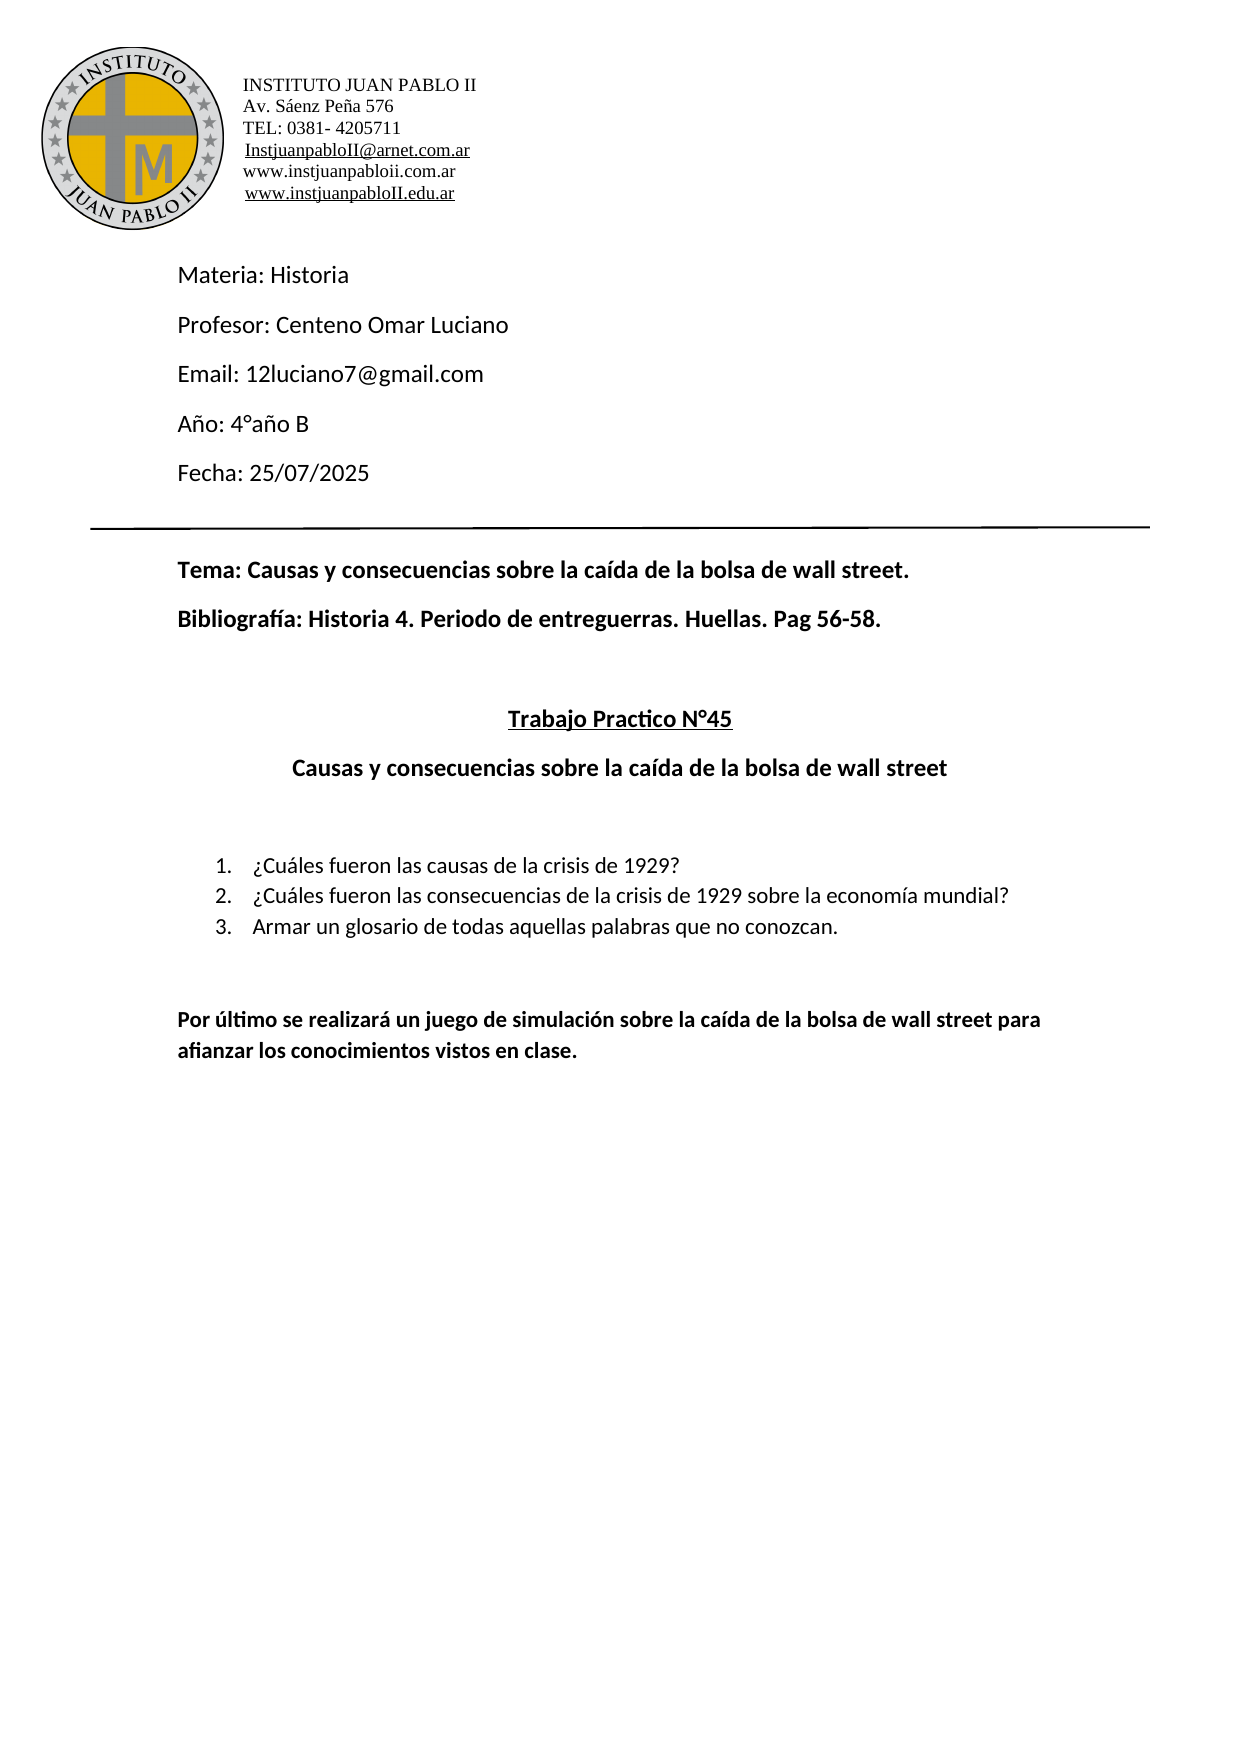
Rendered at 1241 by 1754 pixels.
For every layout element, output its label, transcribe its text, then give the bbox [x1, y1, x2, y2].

text Email: 12luciano7@gmail.com [177, 358, 1063, 389]
picture [41, 47, 224, 234]
text Por último se realizará un juego de simulación sobre la caída de la bolsa de wall street para afianzar los conocimientos vistos en clase. [177, 1006, 1063, 1064]
text Bibliografía: Historia 4. Periodo de entreguerras. Huellas. Pag 56-58. [177, 603, 1063, 634]
text Profesor: Centeno Omar Luciano [177, 309, 1063, 339]
list ¿Cuáles fueron las causas de la crisis de 1929? [215, 851, 1063, 879]
text Materia: Historia [177, 259, 1063, 290]
text Tema: Causas y consecuencias sobre la caída de la bolsa de wall street. [177, 554, 1063, 584]
list Armar un glosario de todas aquellas palabras que no conozcan. [215, 912, 1063, 940]
text Año: 4°año B [177, 408, 1063, 438]
text Trabajo Practico N°45 [177, 703, 1063, 733]
text Fecha: 25/07/2025 [177, 457, 1063, 488]
text Causas y consecuencias sobre la caída de la bolsa de wall street [177, 752, 1063, 783]
list ¿Cuáles fueron las consecuencias de la crisis de 1929 sobre la economía mundial? [215, 882, 1063, 910]
